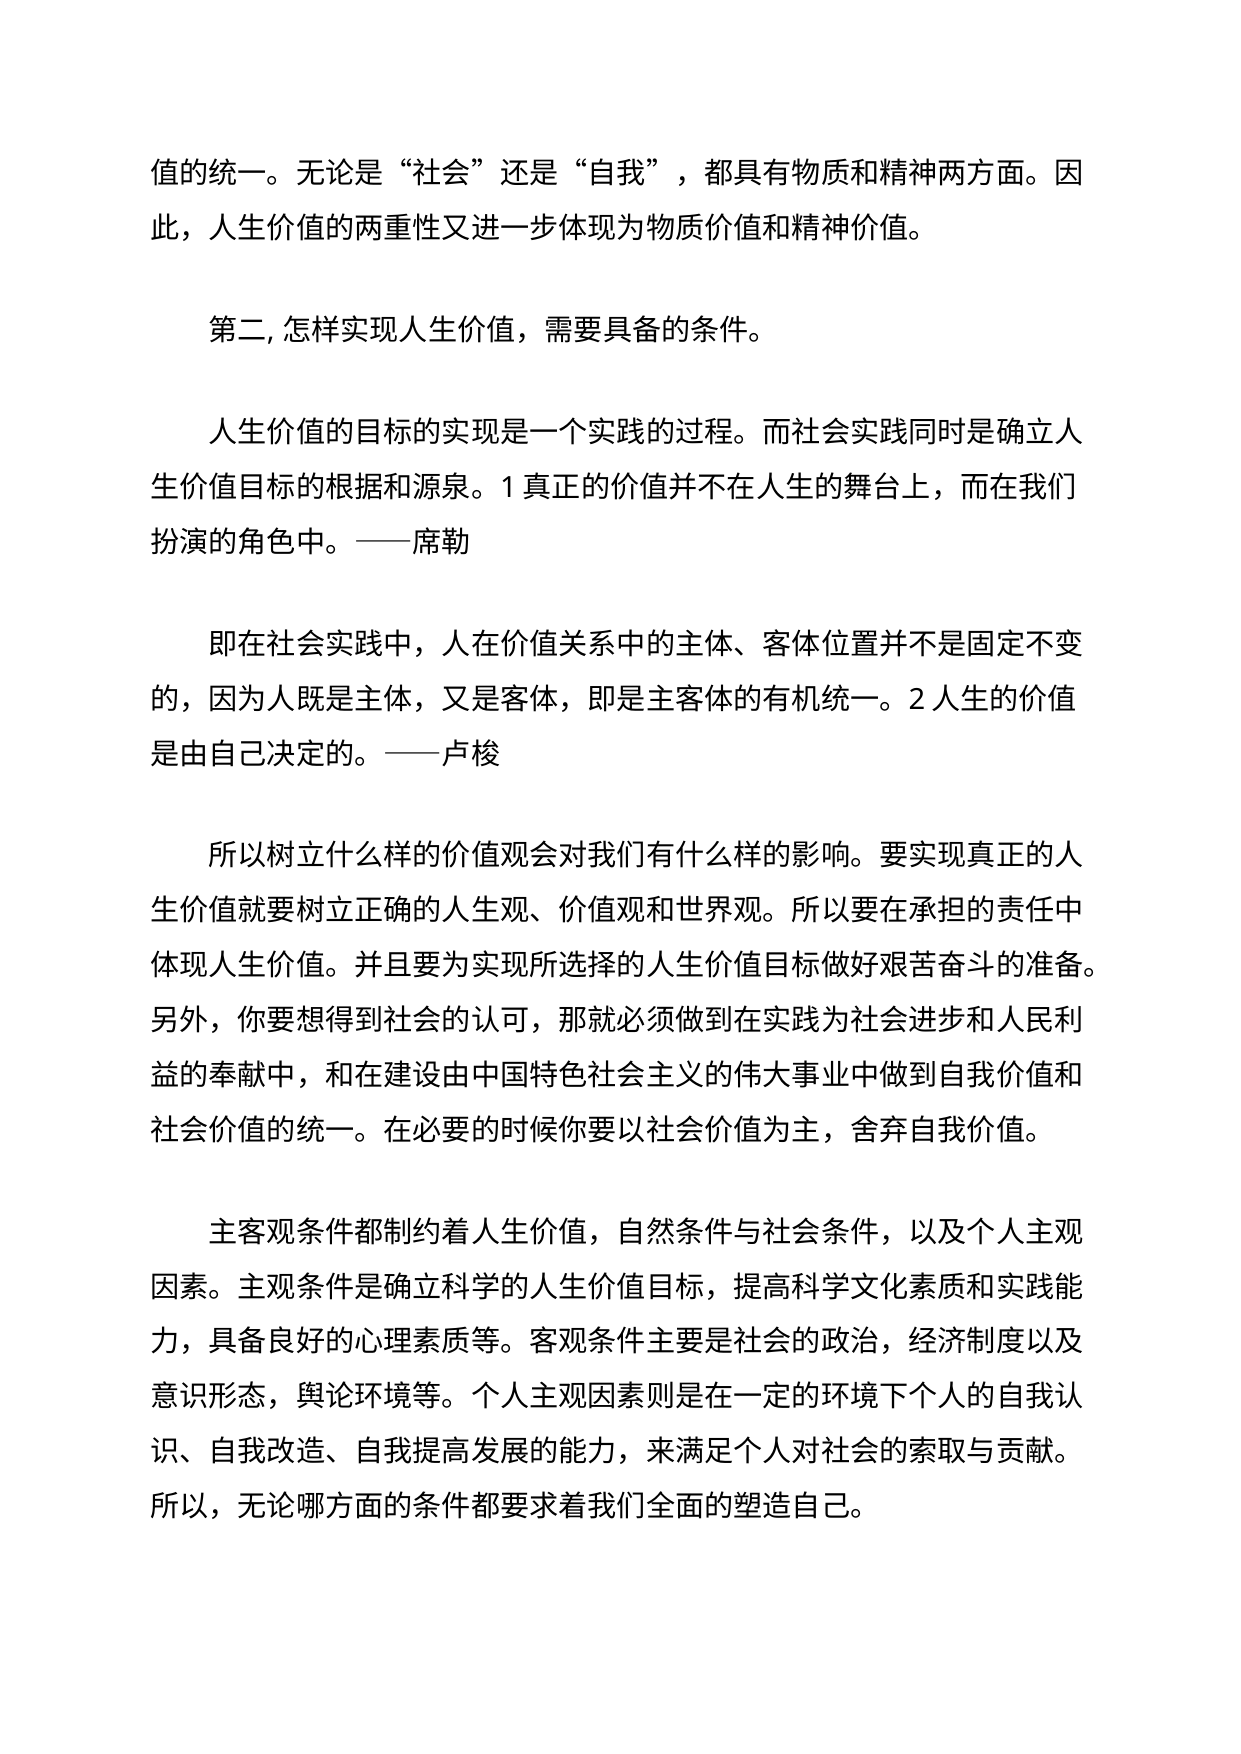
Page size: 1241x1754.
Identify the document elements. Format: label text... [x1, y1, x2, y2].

text 所以树立什么样的价值观会对我们有什么样的影响。要实现真正的人生价值就要树立正确的人生观、价值观和世界观。所以要在承担的责任中体现人生价值。并且要为实现所选择的人生价值目标做好艰苦奋斗的准备。另外，你要想得到社会的认可，那就必须做到在实践为社会进步和人民利益的奉献中，和在建设由中国特色社会主义的伟大事业中做到自我价值和社会价值的统一。在必要的时候你要以社会价值为主，舍弃自我价值。 [150, 832, 1090, 1149]
text 第二, 怎样实现人生价值，需要具备的条件。 [150, 307, 1090, 349]
text 人生价值的目标的实现是一个实践的过程。而社会实践同时是确立人生价值目标的根据和源泉。1真正的价值并不在人生的舞台上，而在我们扮演的角色中。——席勒 [150, 409, 1090, 561]
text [150, 150, 1090, 247]
text 主客观条件都制约着人生价值，自然条件与社会条件，以及个人主观因素。主观条件是确立科学的人生价值目标，提高科学文化素质和实践能力，具备良好的心理素质等。客观条件主要是社会的政治，经济制度以及意识形态，舆论环境等。个人主观因素则是在一定的环境下个人的自我认识、自我改造、自我提高发展的能力，来满足个人对社会的索取与贡献。所以，无论哪方面的条件都要求着我们全面的塑造自己。 [150, 1208, 1090, 1525]
text 即在社会实践中，人在价值关系中的主体、客体位置并不是固定不变的，因为人既是主体，又是客体，即是主客体的有机统一。2人生的价值是由自己决定的。——卢梭 [150, 620, 1090, 772]
